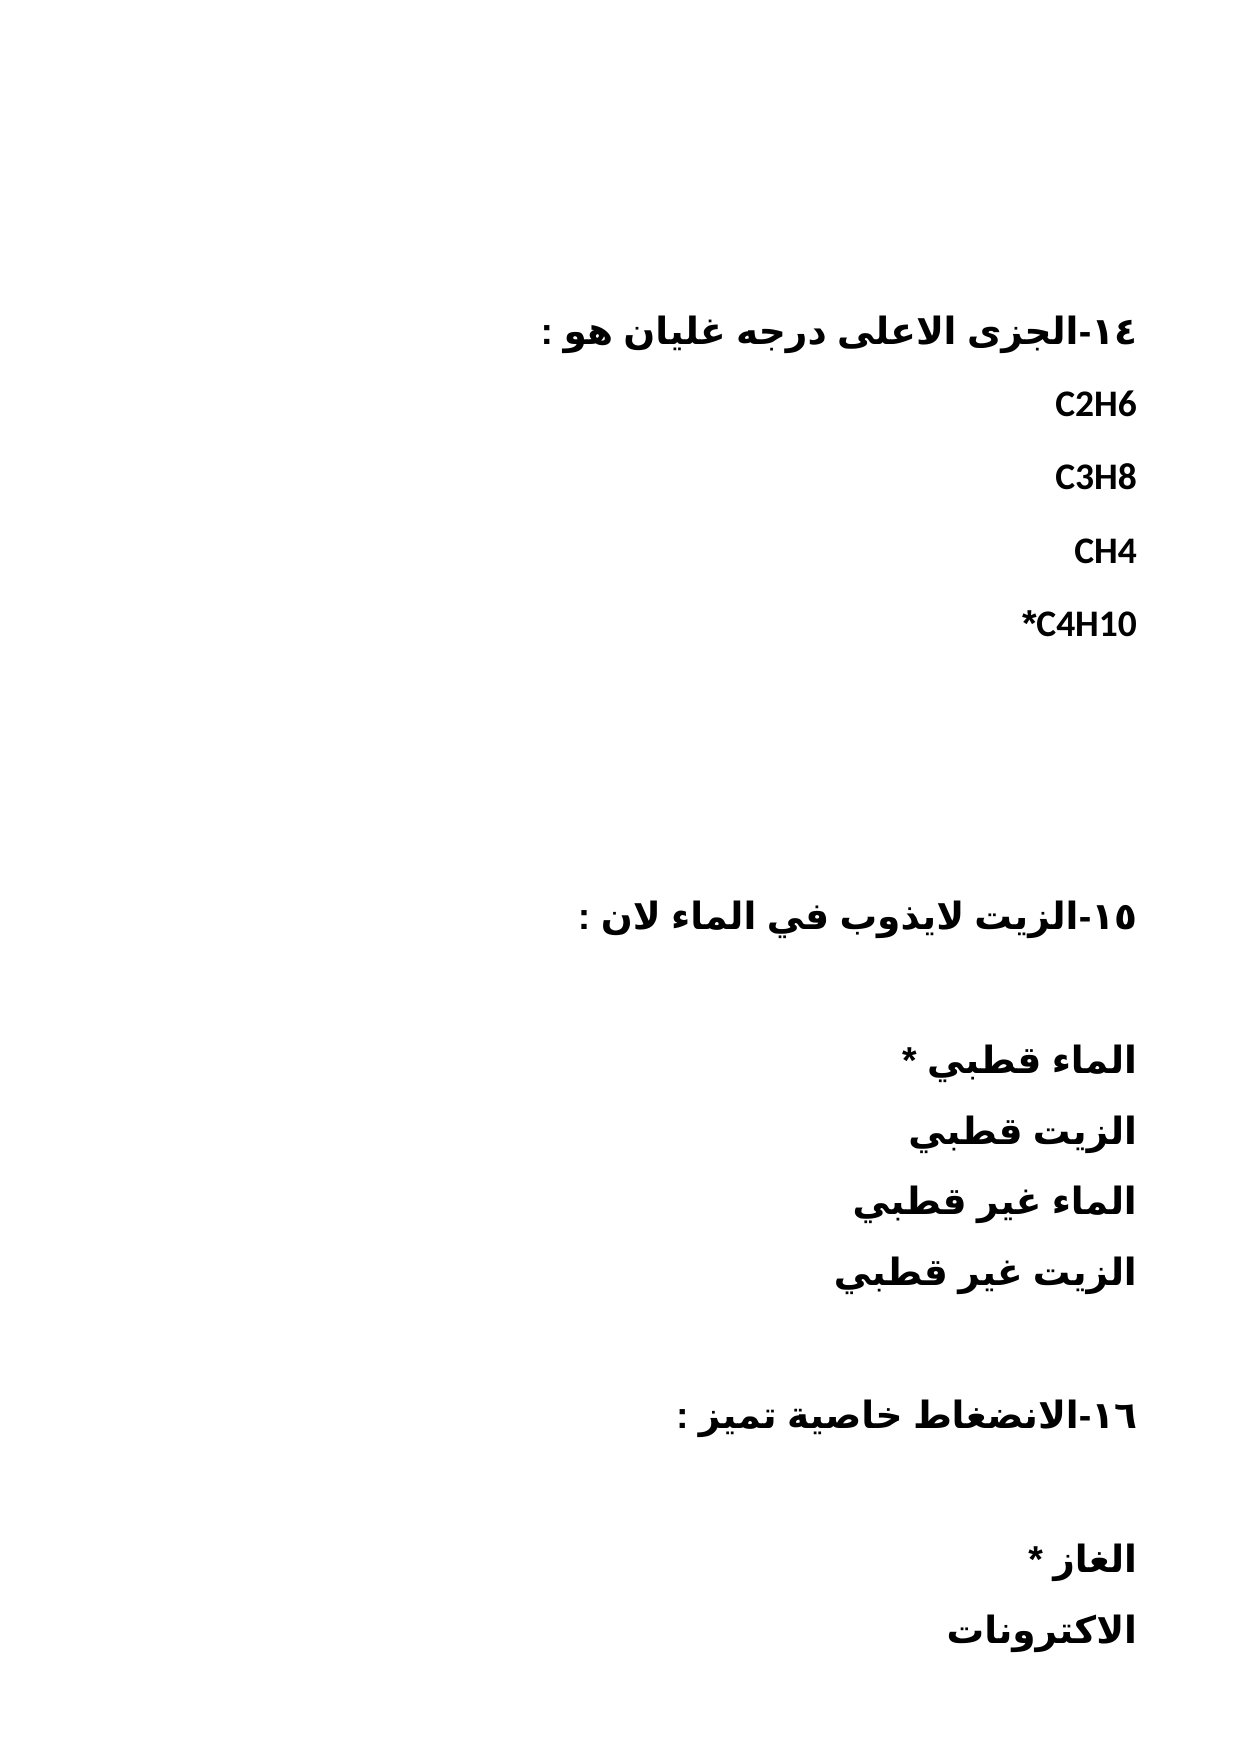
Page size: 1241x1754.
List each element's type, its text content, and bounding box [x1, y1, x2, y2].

text CH4 [103, 527, 1137, 573]
text ١٤-الجزى الاعلى درجه غليان هو : [103, 309, 1137, 352]
text الاكترونات [103, 1608, 1137, 1651]
text الماء غير قطبي [103, 1179, 1137, 1222]
text C4H10* [103, 600, 1137, 646]
text C2H6 [103, 380, 1137, 426]
text الغاز * [103, 1538, 1137, 1581]
text C3H8 [103, 453, 1137, 499]
text الزيت قطبي [103, 1109, 1137, 1152]
text ١٦-الانضغاط خاصية تميز : [103, 1394, 1137, 1437]
text الزيت غير قطبي [103, 1250, 1137, 1293]
text ١٥-الزيت لايذوب في الماء لان : [103, 894, 1137, 938]
text الماء قطبي * [103, 1038, 1137, 1082]
